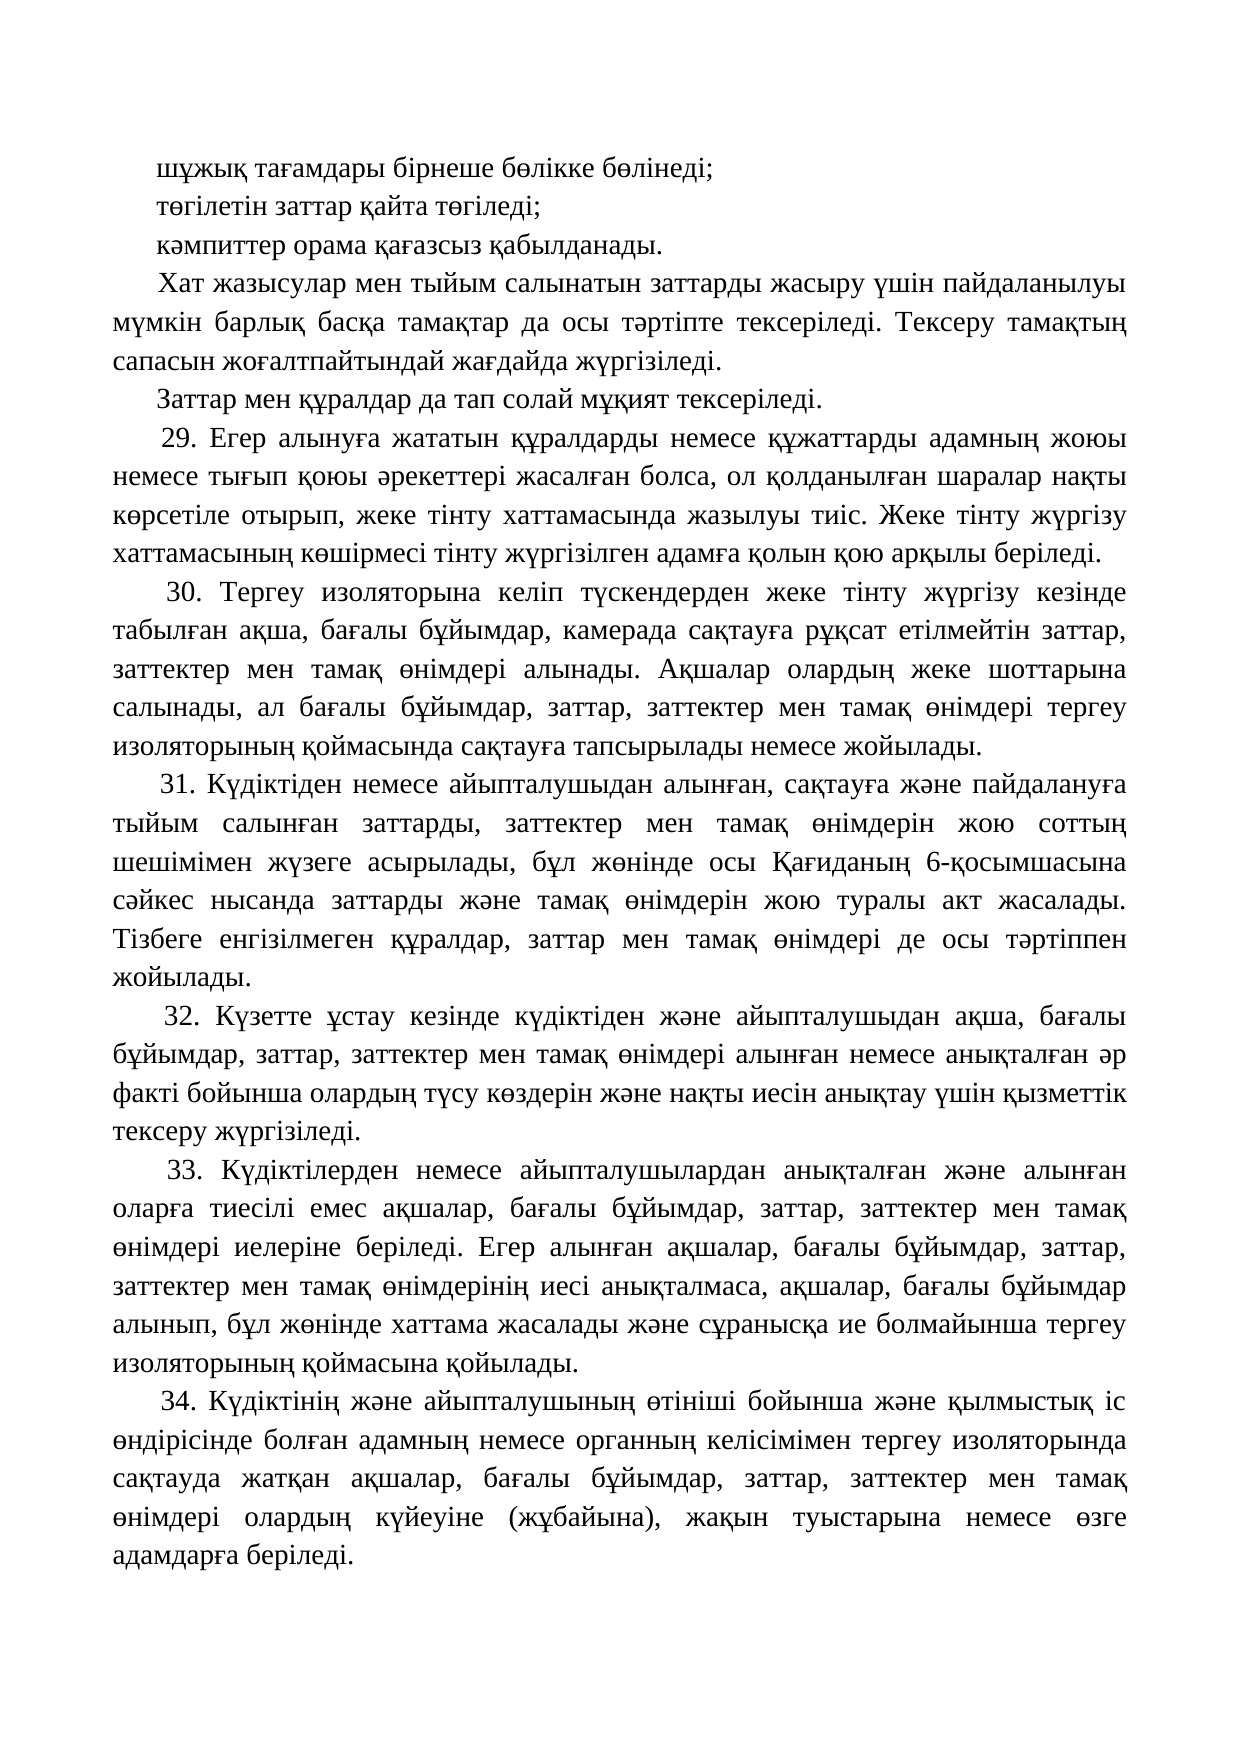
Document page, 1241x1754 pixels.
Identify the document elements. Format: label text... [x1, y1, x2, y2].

text 30. Тергеу изоляторына келіп түскендерден жеке тінту жүргізу кезінде табылған ақша, бағалы бұйымдар, камерада сақтауға рұқсат етілмейтін заттар, заттектер мен тамақ өнімдері алынады. Ақшалар олардың жеке шоттарына салынады, ал бағалы бұйымдар, заттар, заттектер мен тамақ өнімдері тергеу изоляторының қоймасында сақтауға тапсырылады немесе жойылады. [112, 574, 1128, 762]
text 32. Күзетте ұстау кезінде күдіктіден және айыпталушыдан ақша, бағалы бұйымдар, заттар, заттектер мен тамақ өнімдері алынған немесе анықталған әр факті бойынша олардың түсу көздерін және нақты иесін анықтау үшін қызметтік тексеру жүргізіледі. [112, 998, 1128, 1147]
text шұжық тағамдары бірнеше бөлікке бөлінеді; [112, 150, 1128, 183]
text 31. Күдіктіден немесе айыпталушыдан алынған, сақтауға және пайдалануға тыйым салынған заттарды, заттектер мен тамақ өнімдерін жою соттың шешімімен жүзеге асырылады, бұл жөнінде осы Қағиданың 6-қосымшасына сәйкес нысанда заттарды және тамақ өнімдерін жою туралы акт жасалады. Тізбеге енгізілмеген құралдар, заттар мен тамақ өнімдері де осы тәртіппен жойылады. [112, 767, 1128, 993]
text Заттар мен құралдар да тап солай мұқият тексеріледі. [112, 381, 1128, 415]
text 29. Егер алынуға жататын құралдарды немесе құжаттарды адамның жоюы немесе тығып қоюы әрекеттері жасалған болса, ол қолданылған шаралар нақты көрсетіле отырып, жеке тінту хаттамасында жазылуы тиіс. Жеке тінту жүргізу хаттамасының көшірмесі тінту жүргізілген адамға қолын қою арқылы беріледі. [112, 420, 1128, 569]
text 34. Күдіктінің және айыпталушының өтініші бойынша және қылмыстық іс өндірісінде болған адамның немесе органның келісімімен тергеу изоляторында сақтауда жатқан ақшалар, бағалы бұйымдар, заттар, заттектер мен тамақ өнімдері олардың күйеуіне (жұбайына), жақын туыстарына немесе өзге адамдарға беріледі. [112, 1383, 1128, 1571]
text кәмпиттер орама қағазсыз қабылданады. [112, 227, 1128, 261]
text төгілетін заттар қайта төгіледі; [112, 188, 1128, 222]
text Хат жазысулар мен тыйым салынатын заттарды жасыру үшін пайдаланылуы мүмкін барлық басқа тамақтар да осы тәртіпте тексеріледі. Тексеру тамақтың сапасын жоғалтпайтындай жағдайда жүргізіледі. [112, 266, 1128, 376]
text 33. Күдіктілерден немесе айыпталушылардан анықталған және алынған оларға тиесілі емес ақшалар, бағалы бұйымдар, заттар, заттектер мен тамақ өнімдері иелеріне беріледі. Егер алынған ақшалар, бағалы бұйымдар, заттар, заттектер мен тамақ өнімдерінің иесі анықталмаса, ақшалар, бағалы бұйымдар алынып, бұл жөнінде хаттама жасалады және сұранысқа ие болмайынша тергеу изоляторының қоймасына қойылады. [112, 1152, 1128, 1378]
